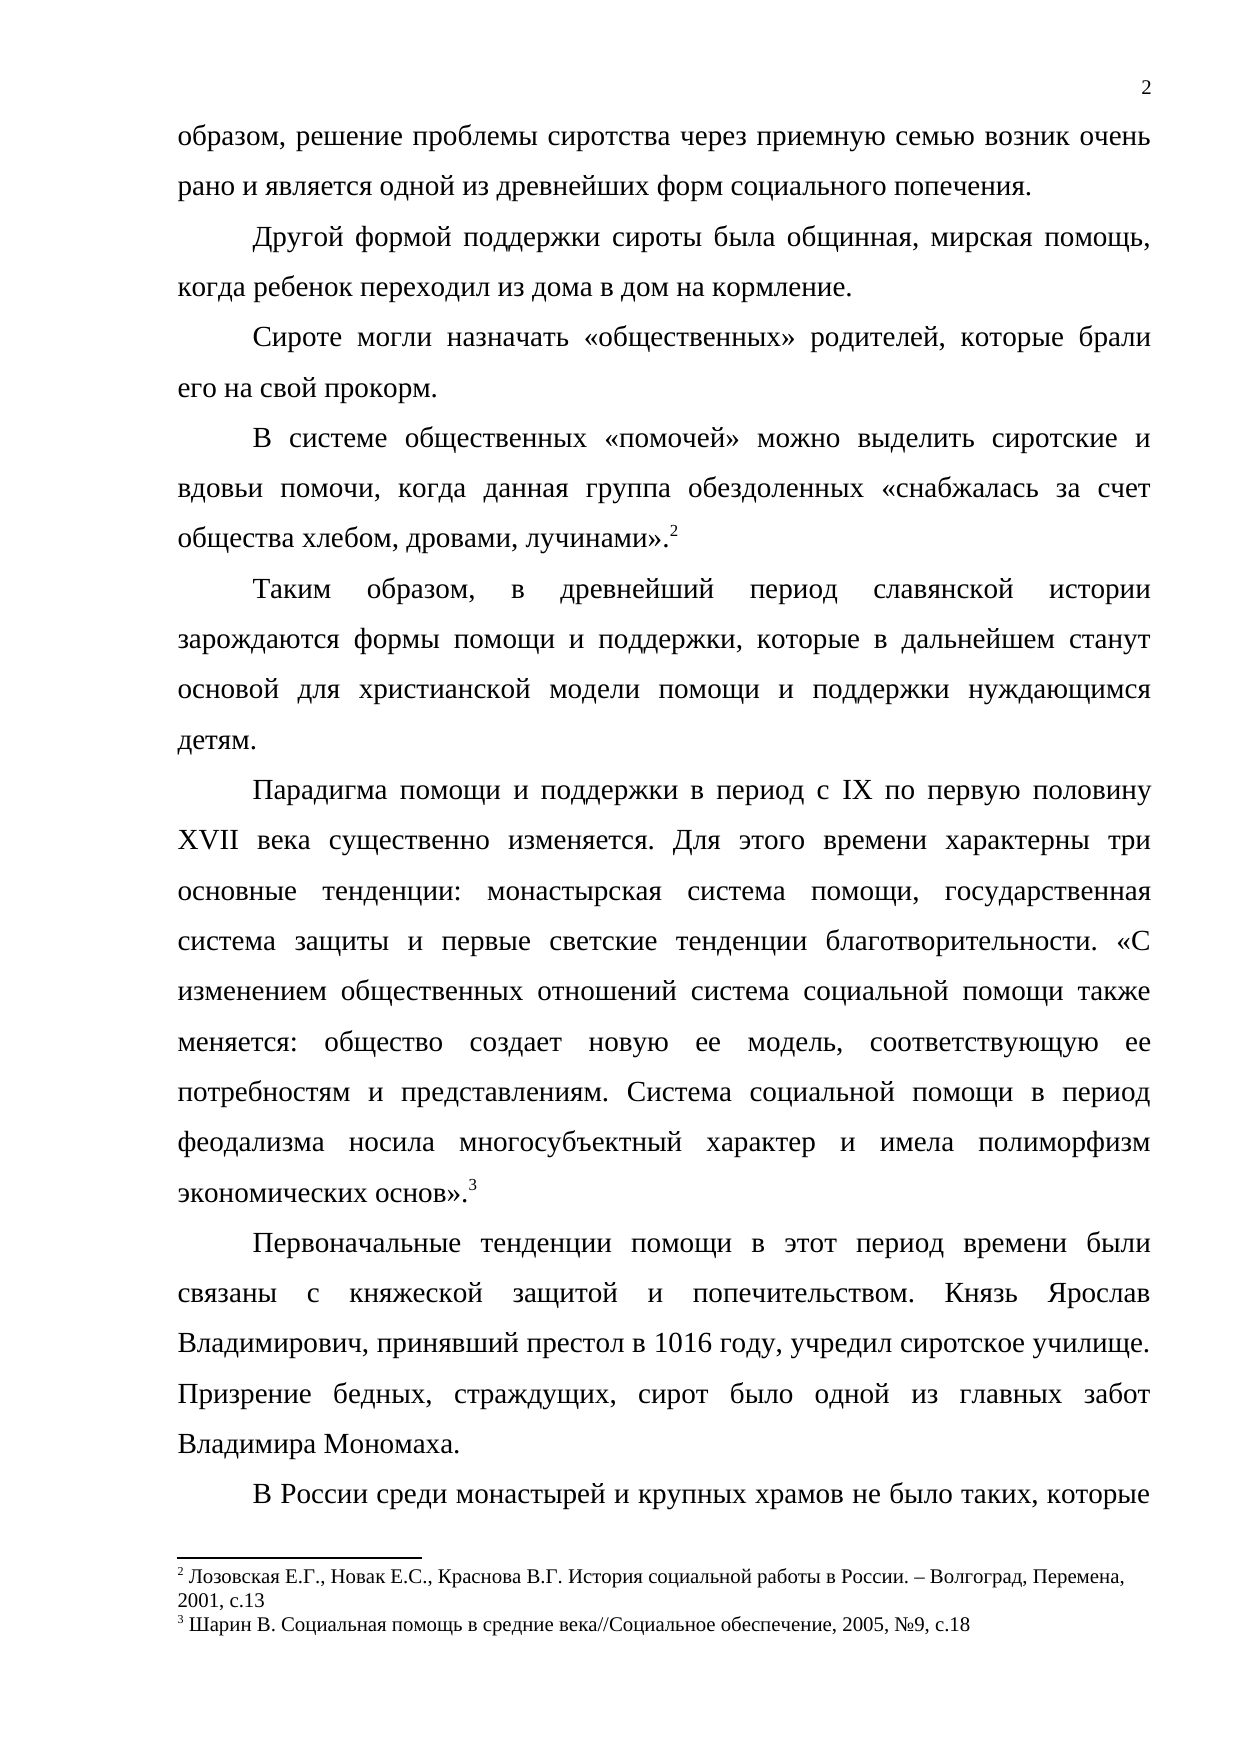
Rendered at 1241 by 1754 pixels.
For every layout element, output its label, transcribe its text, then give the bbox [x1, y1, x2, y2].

text Другой формой поддержки сироты была общинная, мирская помощь, когда ребенок переходил из дома в дом на кормление. [177, 219, 1152, 303]
text В системе общественных «помочей» можно выделить сиротские и вдовьи помочи, когда данная группа обездоленных «снабжалась за счет общества хлебом, дровами, лучинами». [177, 420, 1152, 554]
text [177, 1477, 1152, 1510]
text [177, 118, 1152, 202]
text Первоначальные тенденции помощи в этот период времени были связаны с княжеской защитой и попечительством. Князь Ярослав Владимирович, принявший престол в 1016 году, учредил сиротское училище. Призрение бедных, страждущих, сирот было одной из главных забот Владимира Мономаха. [177, 1225, 1152, 1460]
text Парадигма помощи и поддержки в период с IX по первую половину XVII века существенно изменяется. Для этого времени характерны три основные тенденции: монастырская система помощи, государственная система защиты и первые светские тенденции благотворительности. «С изменением общественных отношений система социальной помощи также меняется: общество создает новую ее модель, соответствующую ее потребностям и представлениям. Система социальной помощи в период феодализма носила многосубъектный характер и имела полиморфизм экономических основ». [177, 772, 1152, 1208]
text Таким образом, в древнейший период славянской истории зарождаются формы помощи и поддержки, которые в дальнейшем станут основой для христианской модели помощи и поддержки нуждающимся детям. [177, 571, 1152, 755]
text Сироте могли назначать «общественных» родителей, которые брали его на свой прокорм. [177, 319, 1152, 403]
